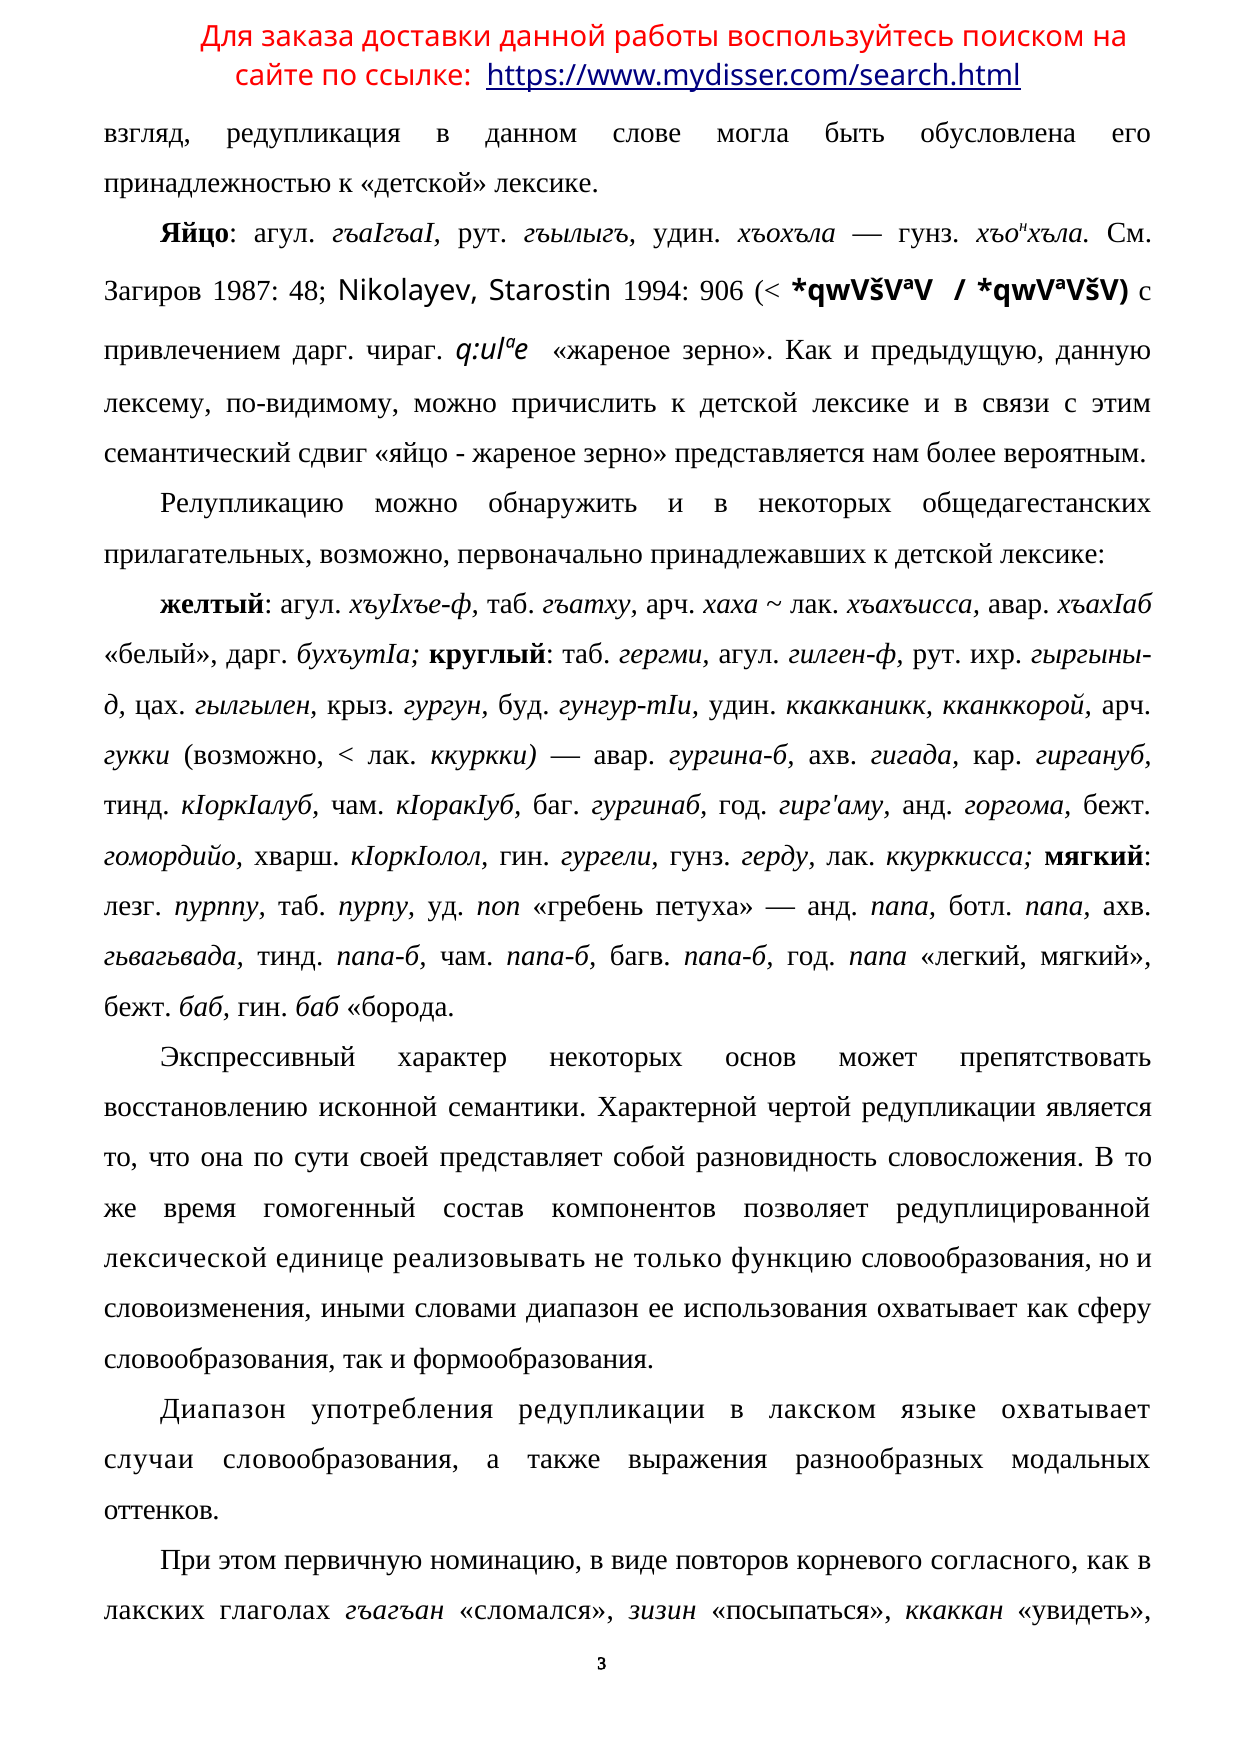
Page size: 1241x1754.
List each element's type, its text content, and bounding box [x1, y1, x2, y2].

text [103, 115, 1152, 199]
text Релупликацию можно обнаружить и в некоторых общедагестанских прилагательных, возможно, первоначально принадлежавших к детской лексике: [103, 486, 1152, 569]
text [103, 1542, 1152, 1626]
text Диапазон употребления редупликации в лакском языке охватывает случаи словообразования, а также выражения разнообразных модальных оттенков. [103, 1391, 1152, 1525]
text желтый: агул. хъуІхъе-ф, таб. гъатху, арч. хаха ~ лак. хъахъисса, авар. хъахІаб «белый», дарг. бухъутІа; круглый: таб. гергми, агул. гилген-ф, рут. ихр. гыргыны-д, цах. гылгылен, крыз. гургун, буд. гунгур-тІи, удин. ккакканикк, кканккорой, арч. гукки (возможно, < лак. ккуркки) — авар. гургина-б, ахв. гигада, кар. гиргануб, тинд. кІоркІалуб, чам. кІоракІуб, баг. гургинаб, год. гирг'аму, анд. горгома, бежт. гомордийо, хварш. кІоркІолол, гин. гургели, гунз. герду, лак. ккурккисса; мягкий: лезг. пурппу, таб. пурпу, уд. поп «гребень петуха» — анд. папа, ботл. папа, ахв. гьвагьвада, тинд. папа-б, чам. папа-б, багв. папа-б, год. папа «легкий, мягкий», бежт. баб, гин. баб «борода. [103, 586, 1152, 1022]
text Яйцо: агул. гъаІгъаІ, рут. гъылыгъ, удин. хъохъла — гунз. хъонхъла. См. Загиров 1987: 48; Nikolayev, Starostin 1994: 906 (< *qwVšVªV / *qwVªVšV) с привлечением дарг. чираг. q:ulªe «жареное зерно». Как и предыдущую, данную лексему, по-видимому, можно причислить к детской лексике и в связи с этим семантический сдвиг «яйцо - жареное зерно» представляется нам более вероятным. [103, 216, 1152, 469]
text Экспрессивный характер некоторых основ может препятствовать восстановлению исконной семантики. Характерной чертой редупликации является то, что она по сути своей представляет собой разновидность словосложения. В то же время гомогенный состав компонентов позволяет редуплицированной лексической единице реализовывать не только функцию словообразования, но и словоизменения, иными словами диапазон ее использования охватывает как сферу словообразования, так и формообразования. [103, 1039, 1152, 1374]
